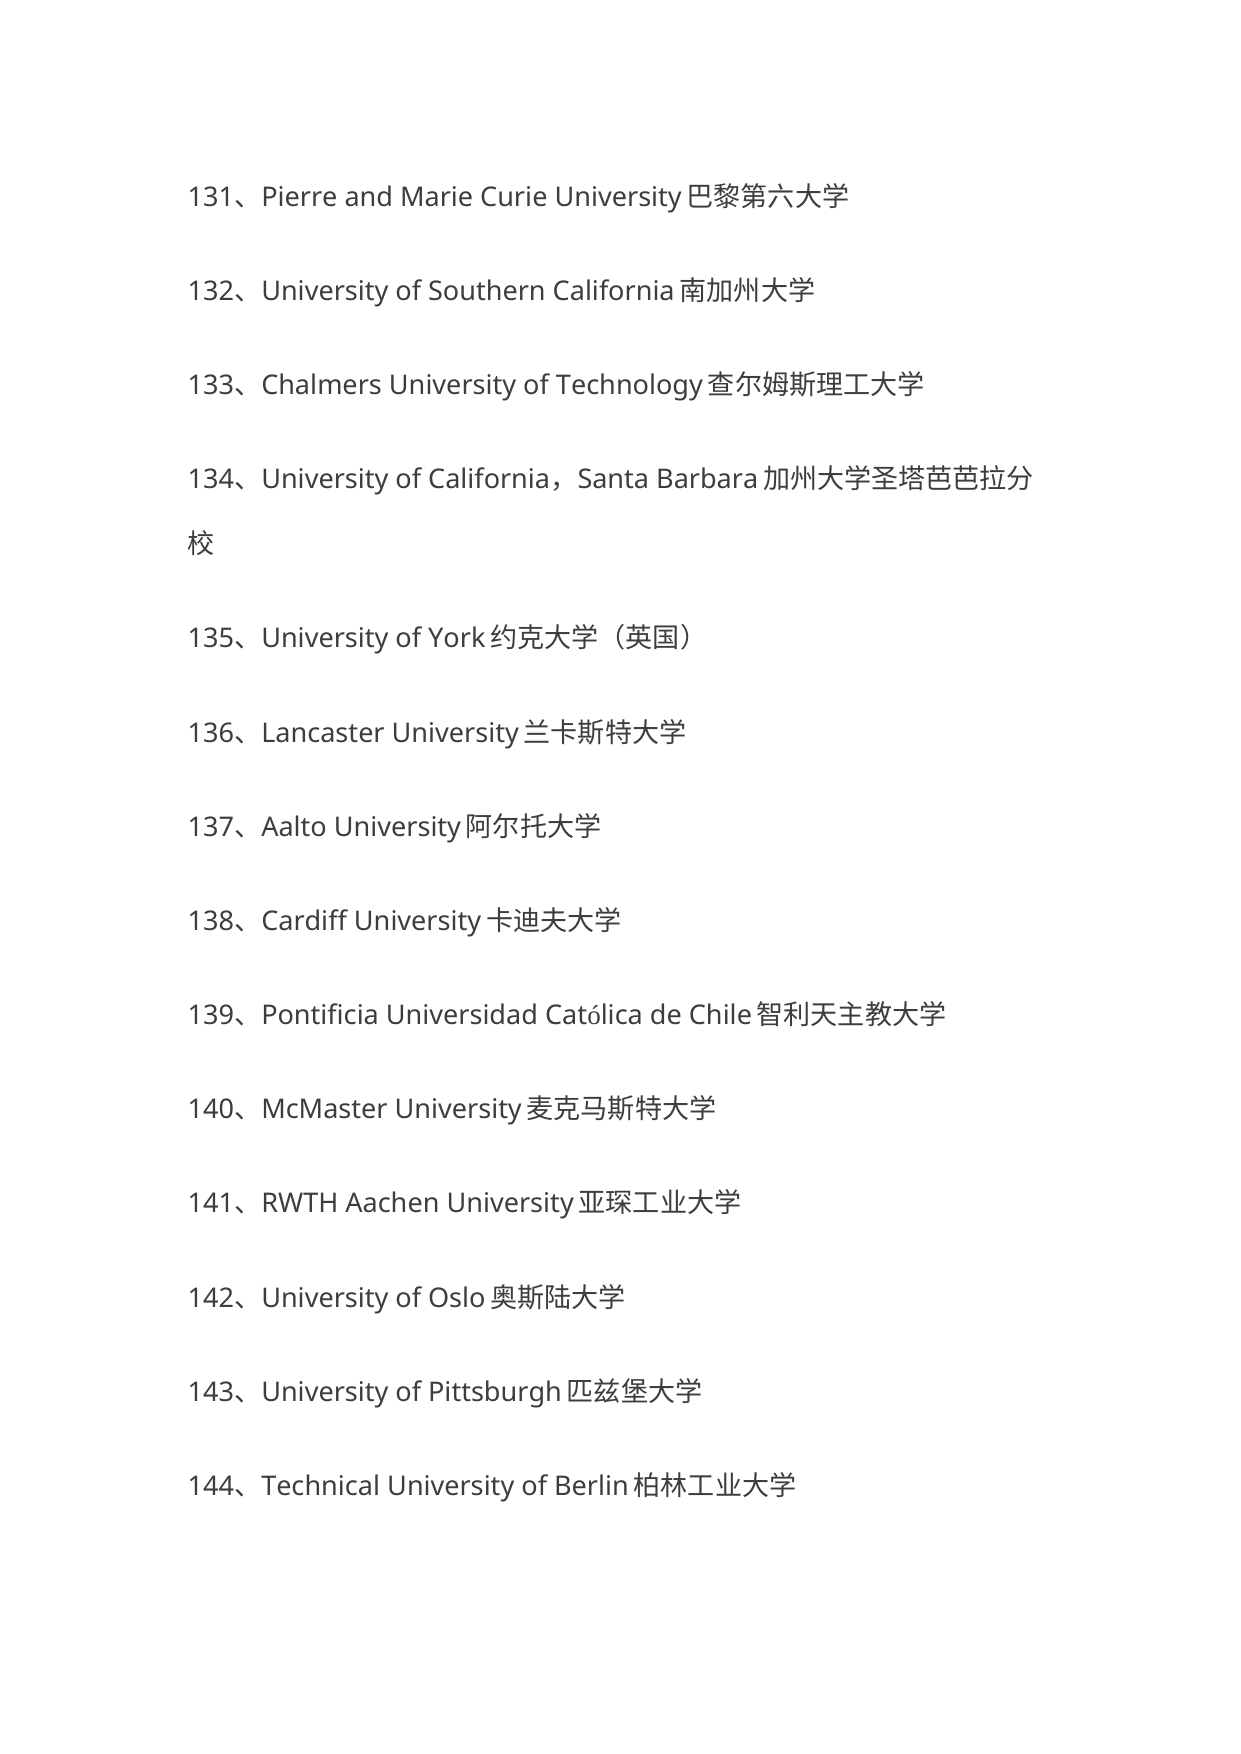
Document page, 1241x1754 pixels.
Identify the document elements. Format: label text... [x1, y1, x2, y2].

text 142、University of Oslo 奥斯陆大学 [187, 1263, 1053, 1328]
text 144、Technical University of Berlin 柏林工业大学 [187, 1451, 1053, 1516]
text 138、Cardiff University 卡迪夫大学 [187, 886, 1053, 951]
text 132、University of Southern California 南加州大学 [187, 256, 1053, 321]
text 137、Aalto University 阿尔托大学 [187, 792, 1053, 857]
text 139、Pontificia Universidad Católica de Chile 智利天主教大学 [187, 980, 1053, 1045]
text 131、Pierre and Marie Curie University 巴黎第六大学 [187, 162, 1053, 227]
text 140、McMaster University 麦克马斯特大学 [187, 1074, 1053, 1139]
text 143、University of Pittsburgh 匹兹堡大学 [187, 1357, 1053, 1422]
text 135、University of York 约克大学（英国） [187, 604, 1053, 669]
text 134、University of California，Santa Barbara 加州大学圣塔芭芭拉分校 [187, 444, 1053, 574]
text 133、Chalmers University of Technology 查尔姆斯理工大学 [187, 350, 1053, 415]
text 136、Lancaster University 兰卡斯特大学 [187, 698, 1053, 763]
text 141、RWTH Aachen University 亚琛工业大学 [187, 1169, 1053, 1234]
